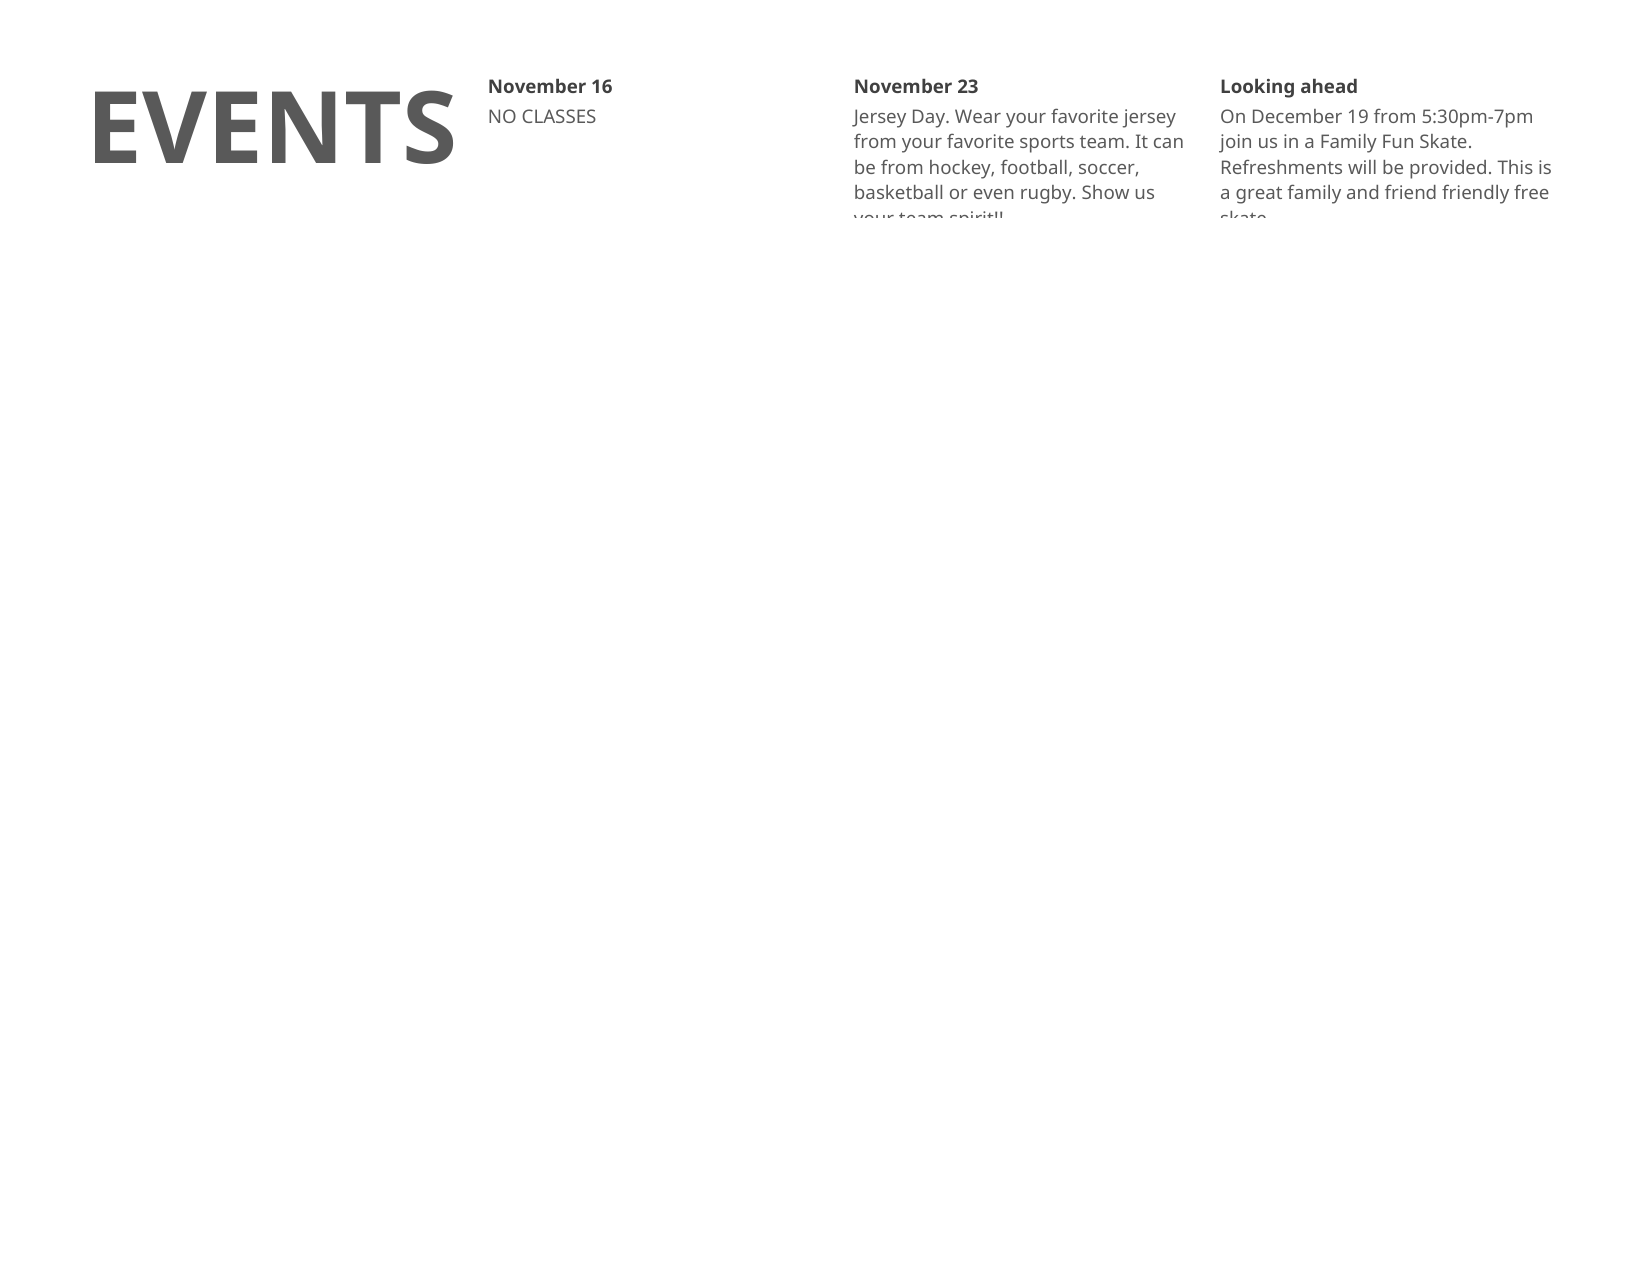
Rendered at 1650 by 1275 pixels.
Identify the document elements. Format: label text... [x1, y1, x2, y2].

table_cell [75, 52, 476, 217]
table_cell November 16 NO CLASSES [476, 52, 842, 217]
table_cell November 23 Jersey Day. Wear your favorite jersey from your favorite sports team. It can be from hockey, football, soccer, basketball or even rugby. Show us your team spirit!! [843, 52, 1209, 217]
table_cell Looking ahead On December 19 from 5:30pm-7pm join us in a Family Fun Skate. Refreshments will be provided. This is a great family and friend friendly free skate. [1209, 52, 1575, 217]
